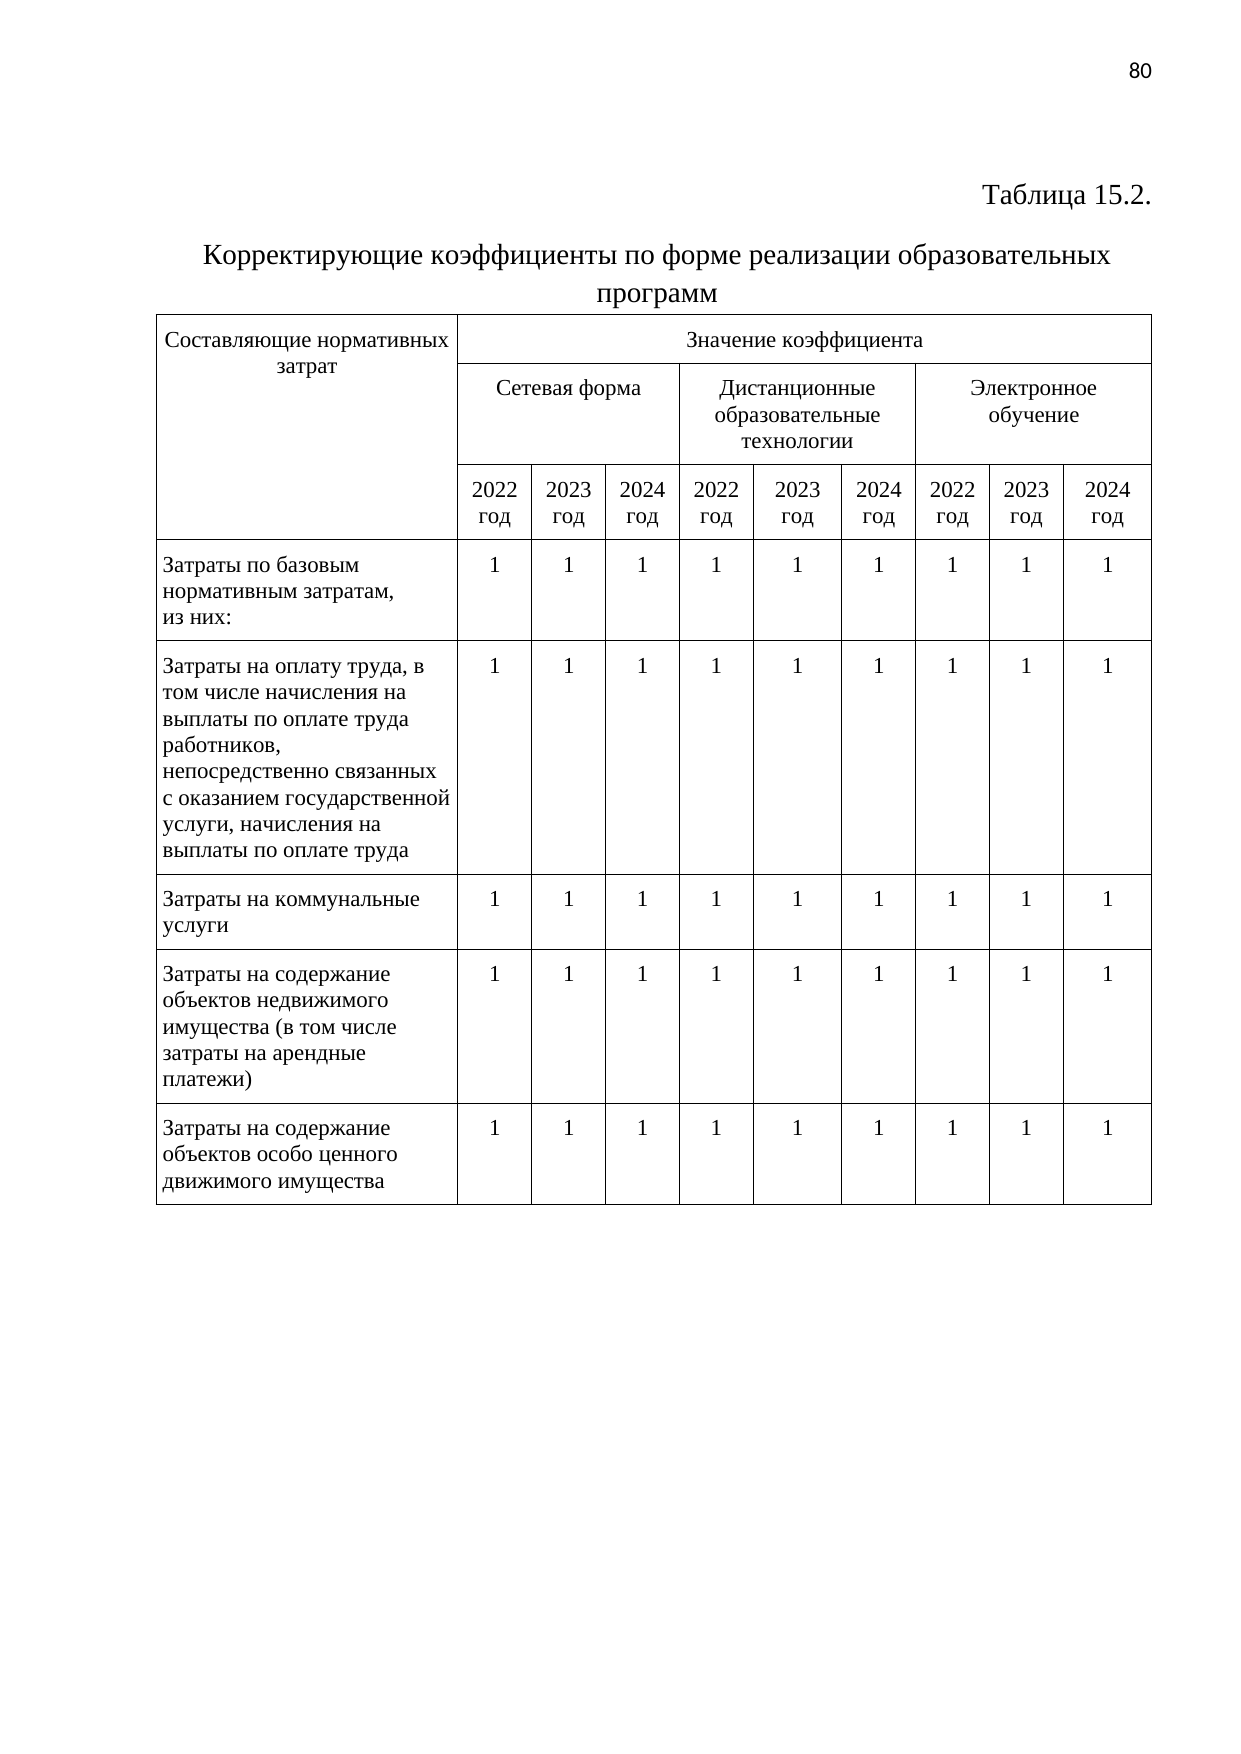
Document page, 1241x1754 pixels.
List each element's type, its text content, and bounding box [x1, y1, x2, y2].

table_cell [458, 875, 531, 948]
subtitle Корректирующие коэффициенты по форме реализации образовательных программ [162, 237, 1152, 309]
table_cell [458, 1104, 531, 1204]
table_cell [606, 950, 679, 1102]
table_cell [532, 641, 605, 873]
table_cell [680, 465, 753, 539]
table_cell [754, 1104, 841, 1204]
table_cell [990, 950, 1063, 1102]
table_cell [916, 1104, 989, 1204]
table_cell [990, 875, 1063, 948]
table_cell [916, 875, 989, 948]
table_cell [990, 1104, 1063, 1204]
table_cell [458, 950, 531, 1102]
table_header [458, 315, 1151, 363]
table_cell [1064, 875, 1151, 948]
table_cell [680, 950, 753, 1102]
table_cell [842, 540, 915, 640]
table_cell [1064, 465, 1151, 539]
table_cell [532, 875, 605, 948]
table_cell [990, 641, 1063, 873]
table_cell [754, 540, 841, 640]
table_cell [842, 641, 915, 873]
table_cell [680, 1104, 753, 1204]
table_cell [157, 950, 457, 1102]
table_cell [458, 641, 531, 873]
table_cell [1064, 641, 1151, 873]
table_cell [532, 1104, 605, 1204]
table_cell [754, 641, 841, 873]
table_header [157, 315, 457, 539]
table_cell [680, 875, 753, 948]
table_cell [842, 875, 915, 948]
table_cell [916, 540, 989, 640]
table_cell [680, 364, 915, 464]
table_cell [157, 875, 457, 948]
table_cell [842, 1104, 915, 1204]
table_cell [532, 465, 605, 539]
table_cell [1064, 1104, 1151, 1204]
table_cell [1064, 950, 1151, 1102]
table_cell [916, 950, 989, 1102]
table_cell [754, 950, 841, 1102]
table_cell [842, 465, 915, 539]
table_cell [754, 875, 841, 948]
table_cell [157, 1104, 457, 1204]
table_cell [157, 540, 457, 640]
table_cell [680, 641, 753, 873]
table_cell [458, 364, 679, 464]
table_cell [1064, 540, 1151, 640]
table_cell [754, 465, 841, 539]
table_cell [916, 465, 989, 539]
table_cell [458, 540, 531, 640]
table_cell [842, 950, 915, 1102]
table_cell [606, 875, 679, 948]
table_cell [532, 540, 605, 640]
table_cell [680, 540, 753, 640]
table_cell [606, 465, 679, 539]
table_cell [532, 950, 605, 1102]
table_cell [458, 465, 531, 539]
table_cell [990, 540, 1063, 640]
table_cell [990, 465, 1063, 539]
subtitle Таблица 15.2. [162, 177, 1152, 211]
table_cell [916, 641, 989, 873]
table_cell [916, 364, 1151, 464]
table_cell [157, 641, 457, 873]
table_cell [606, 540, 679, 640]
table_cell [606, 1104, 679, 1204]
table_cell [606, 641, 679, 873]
